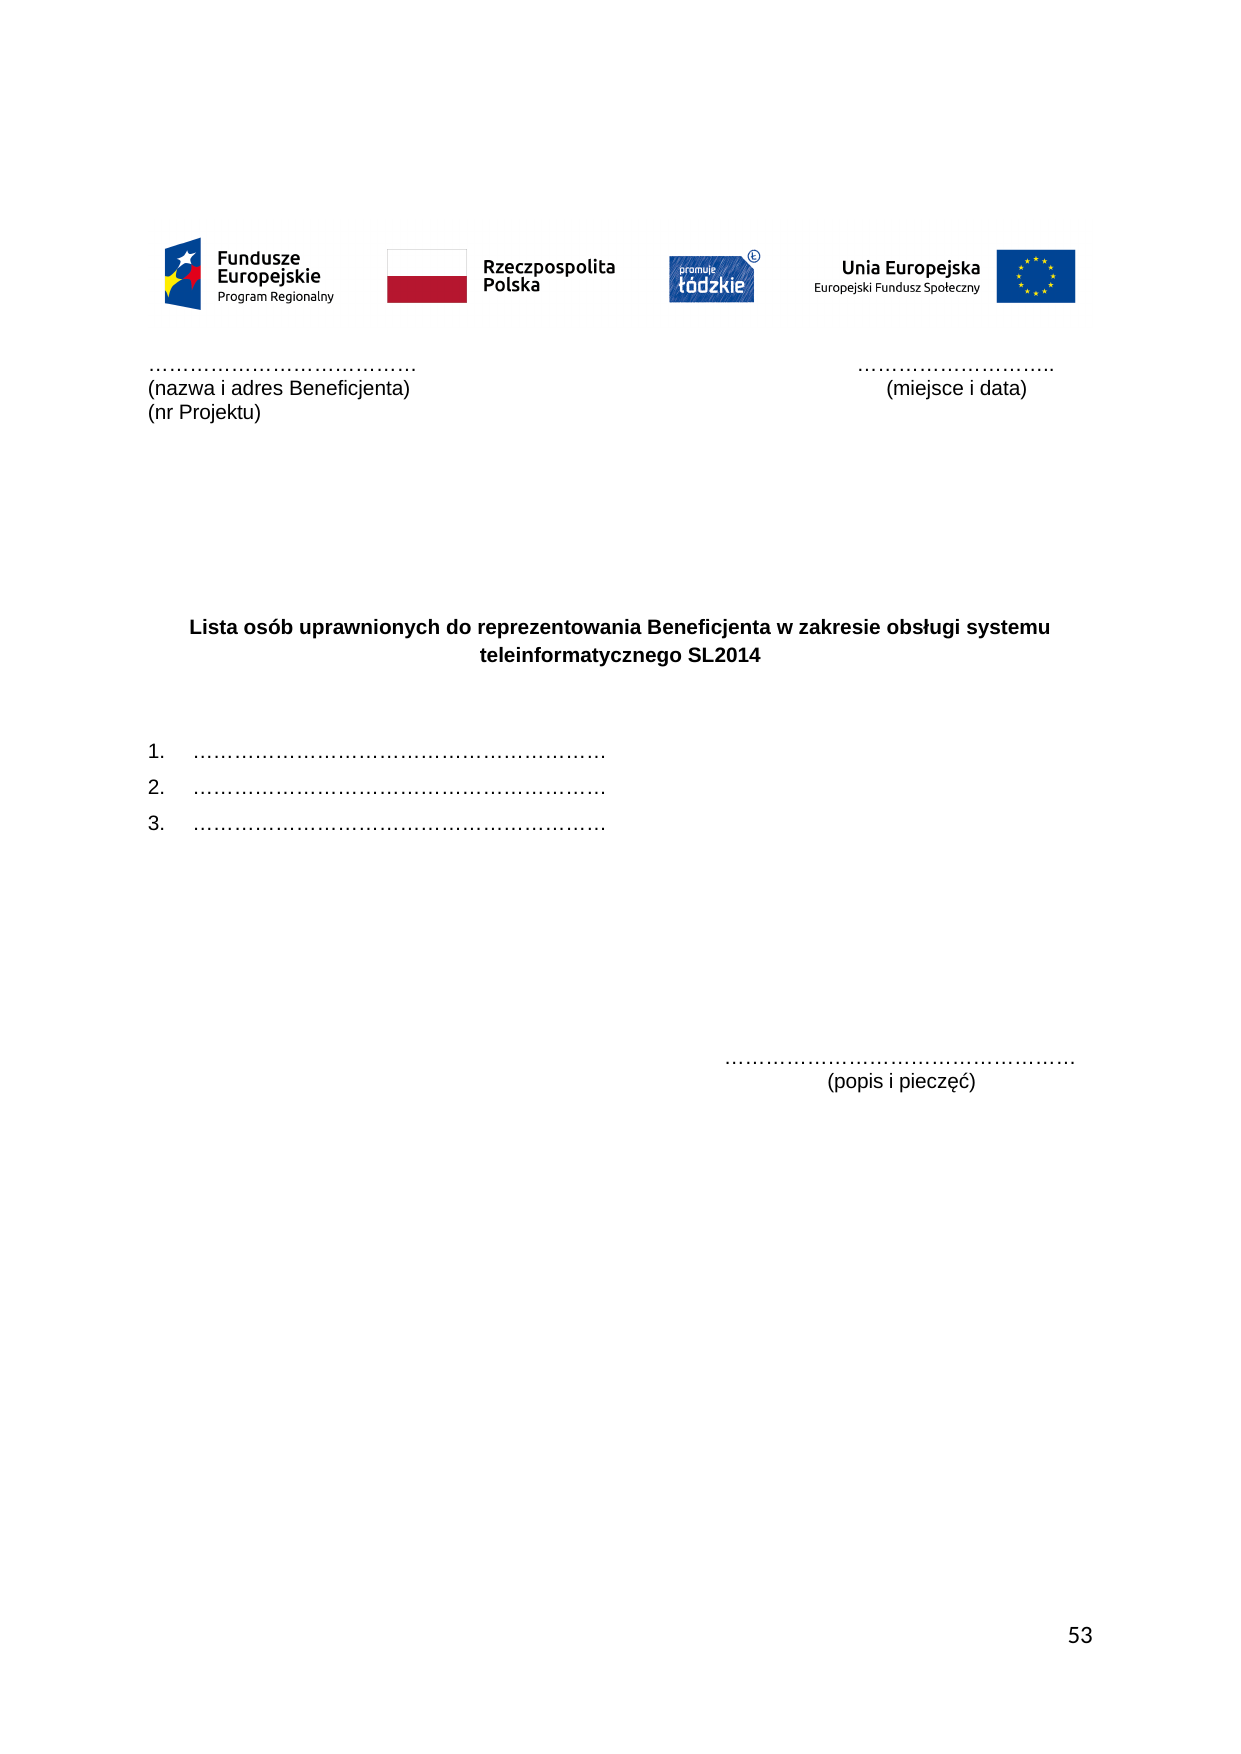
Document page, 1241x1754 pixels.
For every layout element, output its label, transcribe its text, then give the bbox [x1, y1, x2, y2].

text Lista osób uprawnionych do reprezentowania Beneficjenta w zakresie obsługi systemu teleinformatycznego SL2014 [148, 615, 1092, 667]
list …………………………………………………… [148, 739, 1092, 763]
text ………………………………… ……………………….. [148, 352, 1092, 376]
text (nr Projektu) [148, 399, 1092, 423]
text (nazwa i adres Beneficjenta) (miejsce i data) [148, 376, 1092, 399]
picture [147, 219, 1093, 328]
list …………………………………………………… [148, 775, 1092, 799]
text (popis i pieczęć) [148, 1069, 1092, 1093]
list …………………………………………………… [148, 811, 1092, 835]
text …………………………………………… [148, 1045, 1092, 1069]
